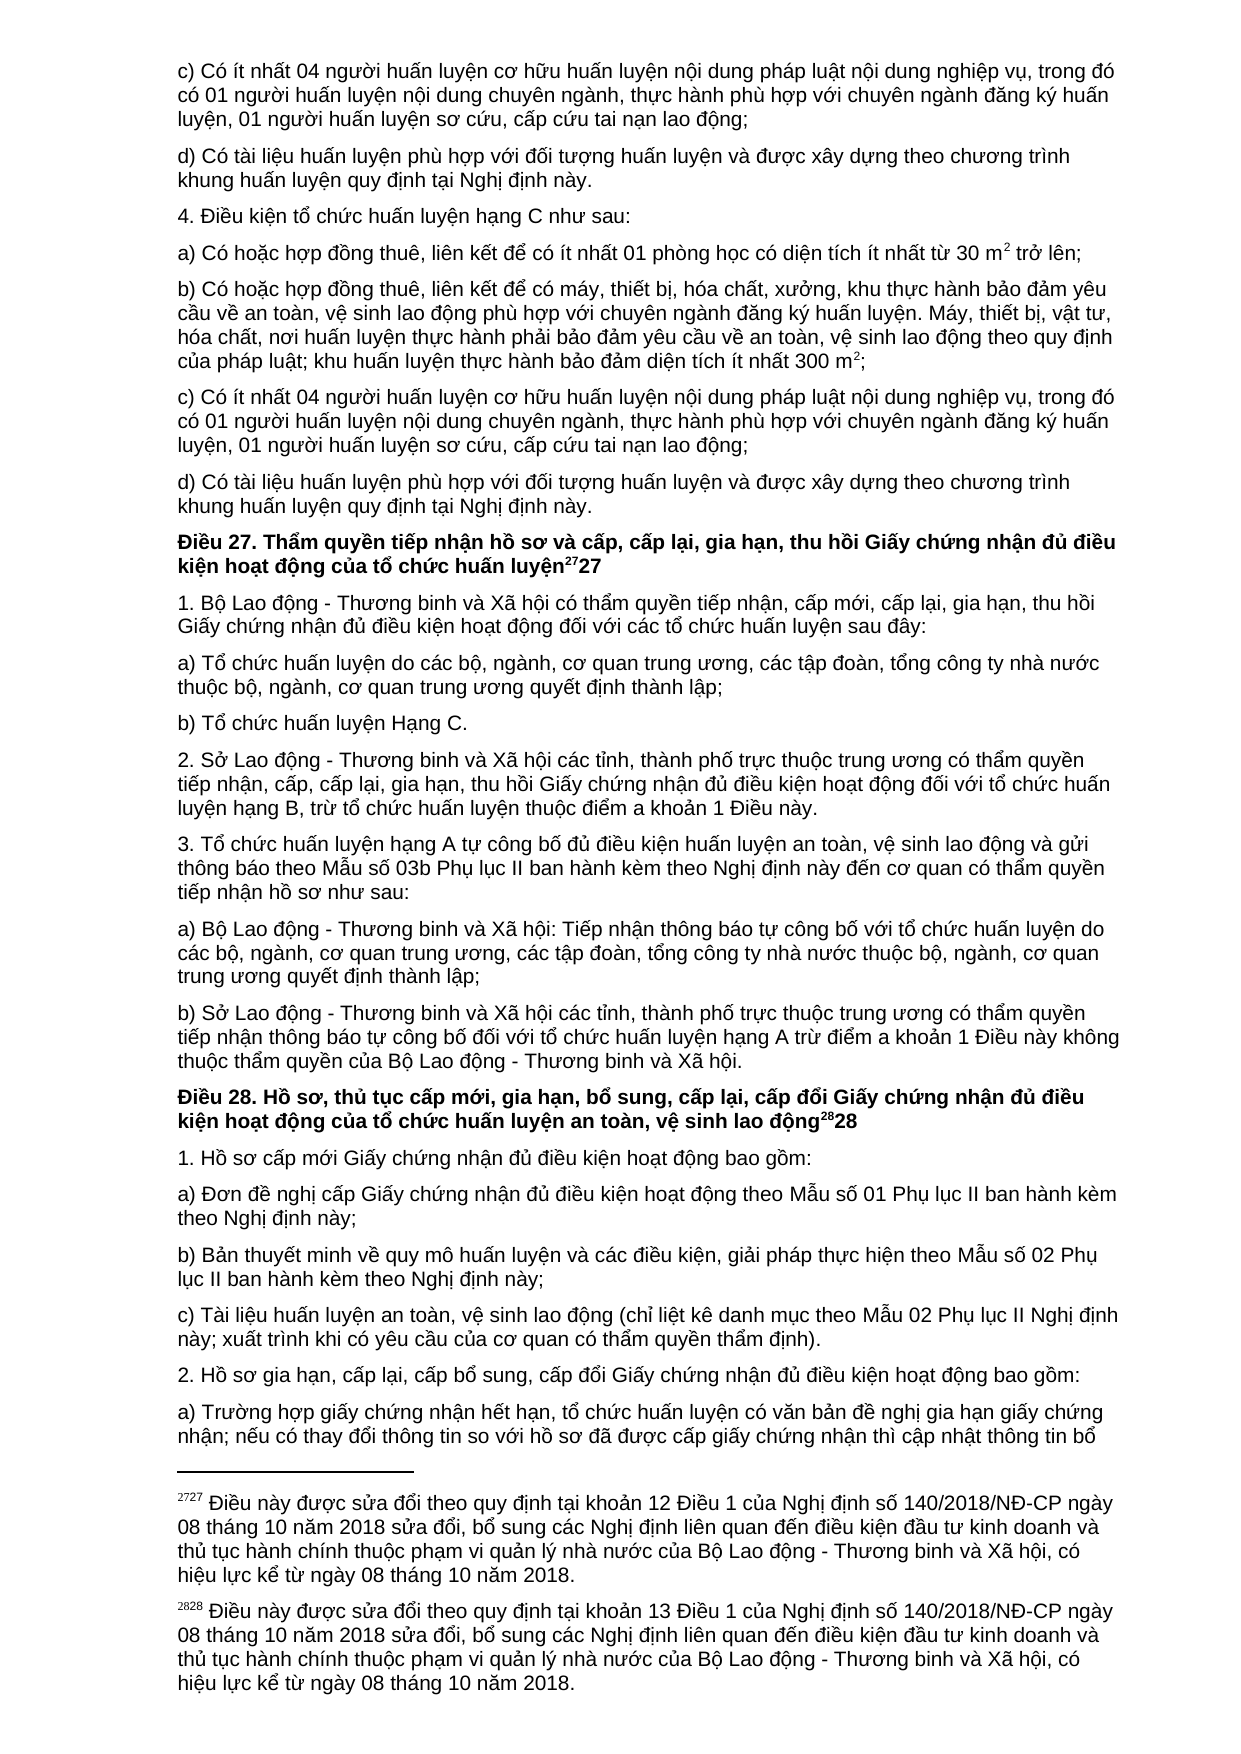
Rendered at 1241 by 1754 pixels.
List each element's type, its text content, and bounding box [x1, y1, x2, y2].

text a) Tổ chức huấn luyện do các bộ, ngành, cơ quan trung ương, các tập đoàn, tổng công ty nhà nước thuộc bộ, ngành, cơ quan trung ương quyết định thành lập; [177, 651, 1122, 699]
text 1. Bộ Lao động - Thương binh và Xã hội có thẩm quyền tiếp nhận, cấp mới, cấp lại, gia hạn, thu hồi Giấy chứng nhận đủ điều kiện hoạt động đối với các tổ chức huấn luyện sau đây: [177, 590, 1122, 638]
text a) Có hoặc hợp đồng thuê, liên kết để có ít nhất 01 phòng học có diện tích ít nhất từ 30 m2 trở lên; [177, 240, 1122, 264]
text c) Có ít nhất 04 người huấn luyện cơ hữu huấn luyện nội dung pháp luật nội dung nghiệp vụ, trong đó có 01 người huấn luyện nội dung chuyên ngành, thực hành phù hợp với chuyên ngành đăng ký huấn luyện, 01 người huấn luyện sơ cứu, cấp cứu tai nạn lao động; [177, 59, 1122, 131]
text Điều 27. Thẩm quyền tiếp nhận hồ sơ và cấp, cấp lại, gia hạn, thu hồi Giấy chứng nhận đủ điều kiện hoạt động của tổ chức huấn luyện27 [177, 530, 1122, 578]
text b) Bản thuyết minh về quy mô huấn luyện và các điều kiện, giải pháp thực hiện theo Mẫu số 02 Phụ lục II ban hành kèm theo Nghị định này; [177, 1242, 1122, 1290]
text 4. Điều kiện tổ chức huấn luyện hạng C như sau: [177, 204, 1122, 228]
text c) Có ít nhất 04 người huấn luyện cơ hữu huấn luyện nội dung pháp luật nội dung nghiệp vụ, trong đó có 01 người huấn luyện nội dung chuyên ngành, thực hành phù hợp với chuyên ngành đăng ký huấn luyện, 01 người huấn luyện sơ cứu, cấp cứu tai nạn lao động; [177, 385, 1122, 457]
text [177, 1400, 1122, 1448]
text c) Tài liệu huấn luyện an toàn, vệ sinh lao động (chỉ liệt kê danh mục theo Mẫu 02 Phụ lục II Nghị định này; xuất trình khi có yêu cầu của cơ quan có thẩm quyền thẩm định). [177, 1303, 1122, 1351]
text b) Sở Lao động - Thương binh và Xã hội các tỉnh, thành phố trực thuộc trung ương có thẩm quyền tiếp nhận thông báo tự công bố đối với tổ chức huấn luyện hạng A trừ điểm a khoản 1 Điều này không thuộc thẩm quyền của Bộ Lao động - Thương binh và Xã hội. [177, 1001, 1122, 1073]
text a) Đơn đề nghị cấp Giấy chứng nhận đủ điều kiện hoạt động theo Mẫu số 01 Phụ lục II ban hành kèm theo Nghị định này; [177, 1182, 1122, 1230]
text b) Tổ chức huấn luyện Hạng C. [177, 711, 1122, 735]
text Điều 28. Hồ sơ, thủ tục cấp mới, gia hạn, bổ sung, cấp lại, cấp đổi Giấy chứng nhận đủ điều kiện hoạt động của tổ chức huấn luyện an toàn, vệ sinh lao động28 [177, 1085, 1122, 1133]
text a) Bộ Lao động - Thương binh và Xã hội: Tiếp nhận thông báo tự công bố với tổ chức huấn luyện do các bộ, ngành, cơ quan trung ương, các tập đoàn, tổng công ty nhà nước thuộc bộ, ngành, cơ quan trung ương quyết định thành lập; [177, 916, 1122, 988]
text 2. Sở Lao động - Thương binh và Xã hội các tỉnh, thành phố trực thuộc trung ương có thẩm quyền tiếp nhận, cấp, cấp lại, gia hạn, thu hồi Giấy chứng nhận đủ điều kiện hoạt động đối với tổ chức huấn luyện hạng B, trừ tổ chức huấn luyện thuộc điểm a khoản 1 Điều này. [177, 748, 1122, 819]
text 2. Hồ sơ gia hạn, cấp lại, cấp bổ sung, cấp đổi Giấy chứng nhận đủ điều kiện hoạt động bao gồm: [177, 1363, 1122, 1387]
text d) Có tài liệu huấn luyện phù hợp với đối tượng huấn luyện và được xây dựng theo chương trình khung huấn luyện quy định tại Nghị định này. [177, 469, 1122, 517]
text 3. Tổ chức huấn luyện hạng A tự công bố đủ điều kiện huấn luyện an toàn, vệ sinh lao động và gửi thông báo theo Mẫu số 03b Phụ lục II ban hành kèm theo Nghị định này đến cơ quan có thẩm quyền tiếp nhận hồ sơ như sau: [177, 832, 1122, 904]
text d) Có tài liệu huấn luyện phù hợp với đối tượng huấn luyện và được xây dựng theo chương trình khung huấn luyện quy định tại Nghị định này. [177, 143, 1122, 191]
text b) Có hoặc hợp đồng thuê, liên kết để có máy, thiết bị, hóa chất, xưởng, khu thực hành bảo đảm yêu cầu về an toàn, vệ sinh lao động phù hợp với chuyên ngành đăng ký huấn luyện. Máy, thiết bị, vật tư, hóa chất, nơi huấn luyện thực hành phải bảo đảm yêu cầu về an toàn, vệ sinh lao động theo quy định của pháp luật; khu huấn luyện thực hành bảo đảm diện tích ít nhất 300 m2; [177, 277, 1122, 373]
text 1. Hồ sơ cấp mới Giấy chứng nhận đủ điều kiện hoạt động bao gồm: [177, 1146, 1122, 1169]
